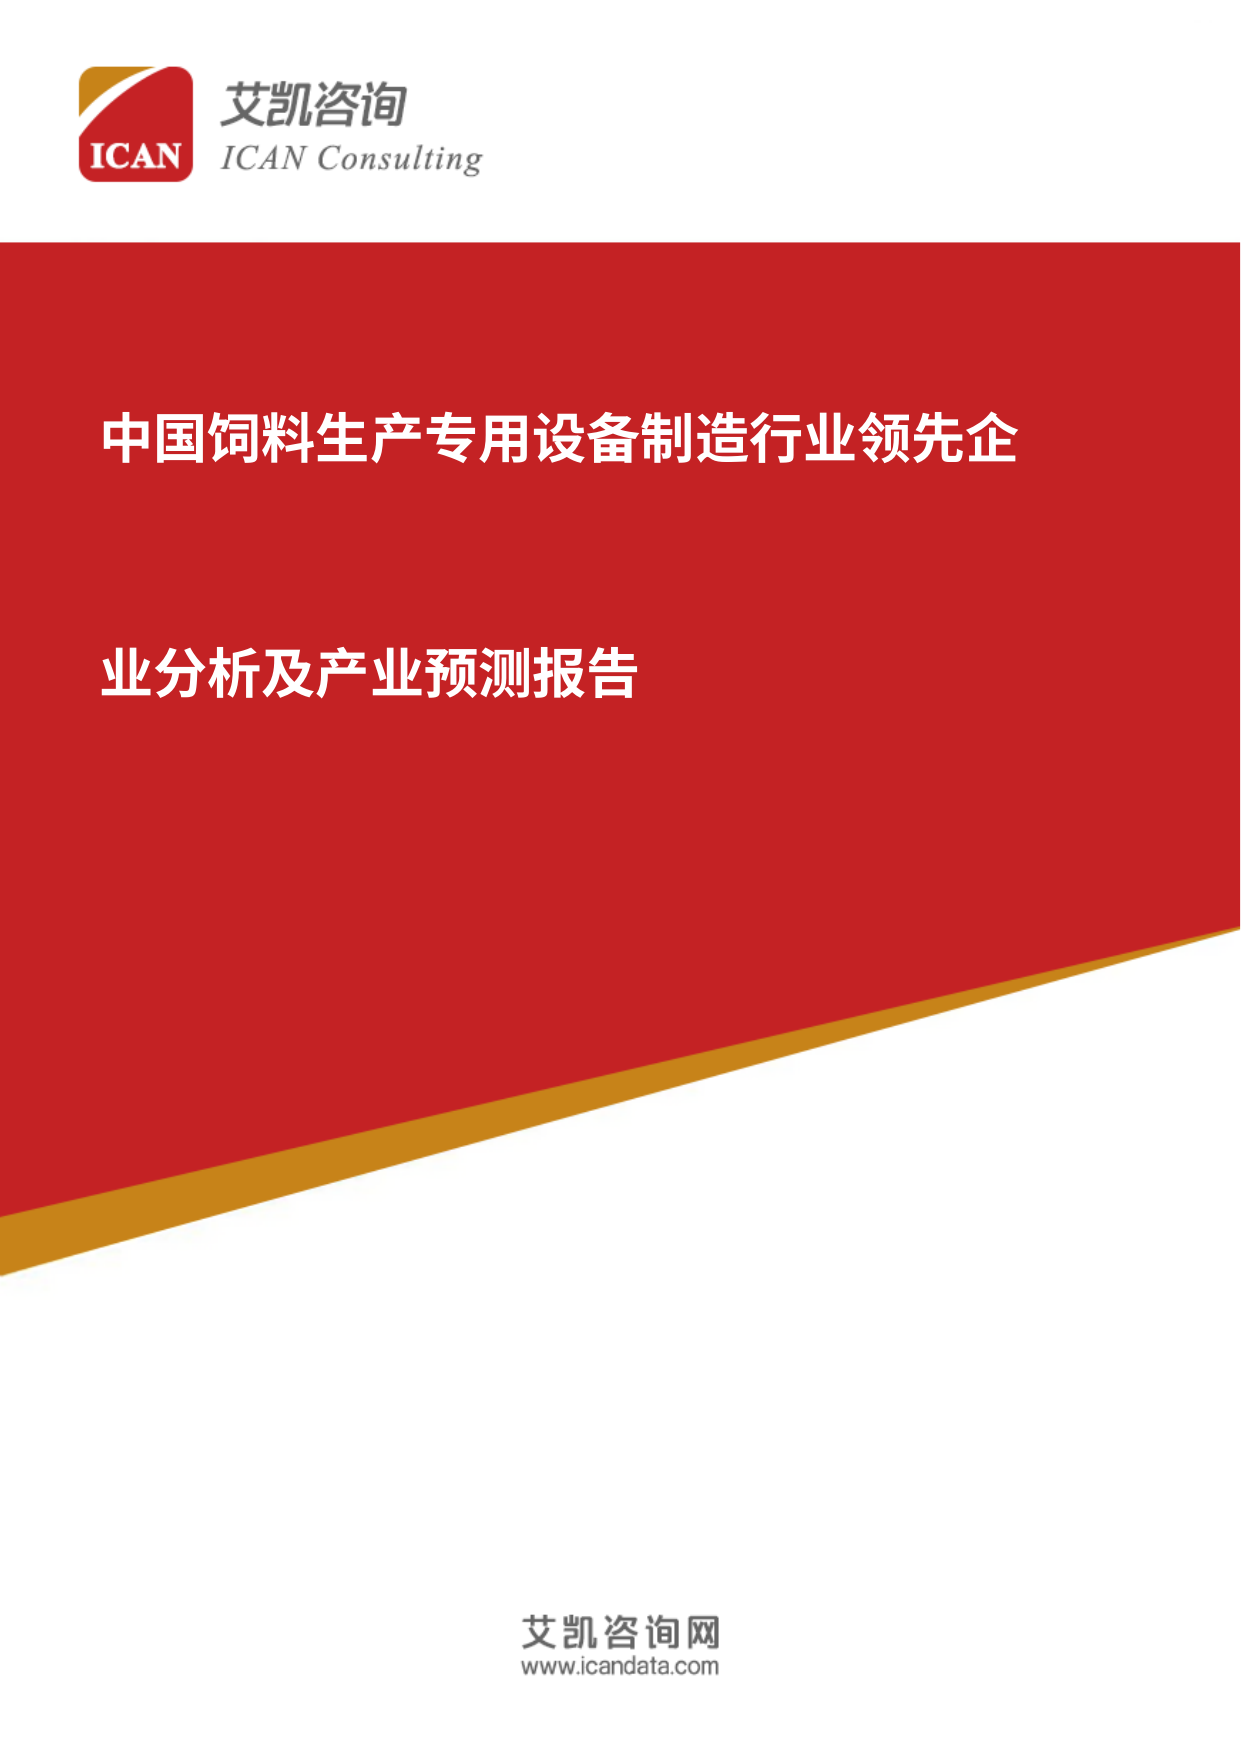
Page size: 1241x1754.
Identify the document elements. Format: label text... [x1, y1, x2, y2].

subtitle 中国饲料生产专用设备制造行业领先企业分析及产业预测报告 [99, 386, 1053, 718]
picture [0, 5, 1241, 1754]
